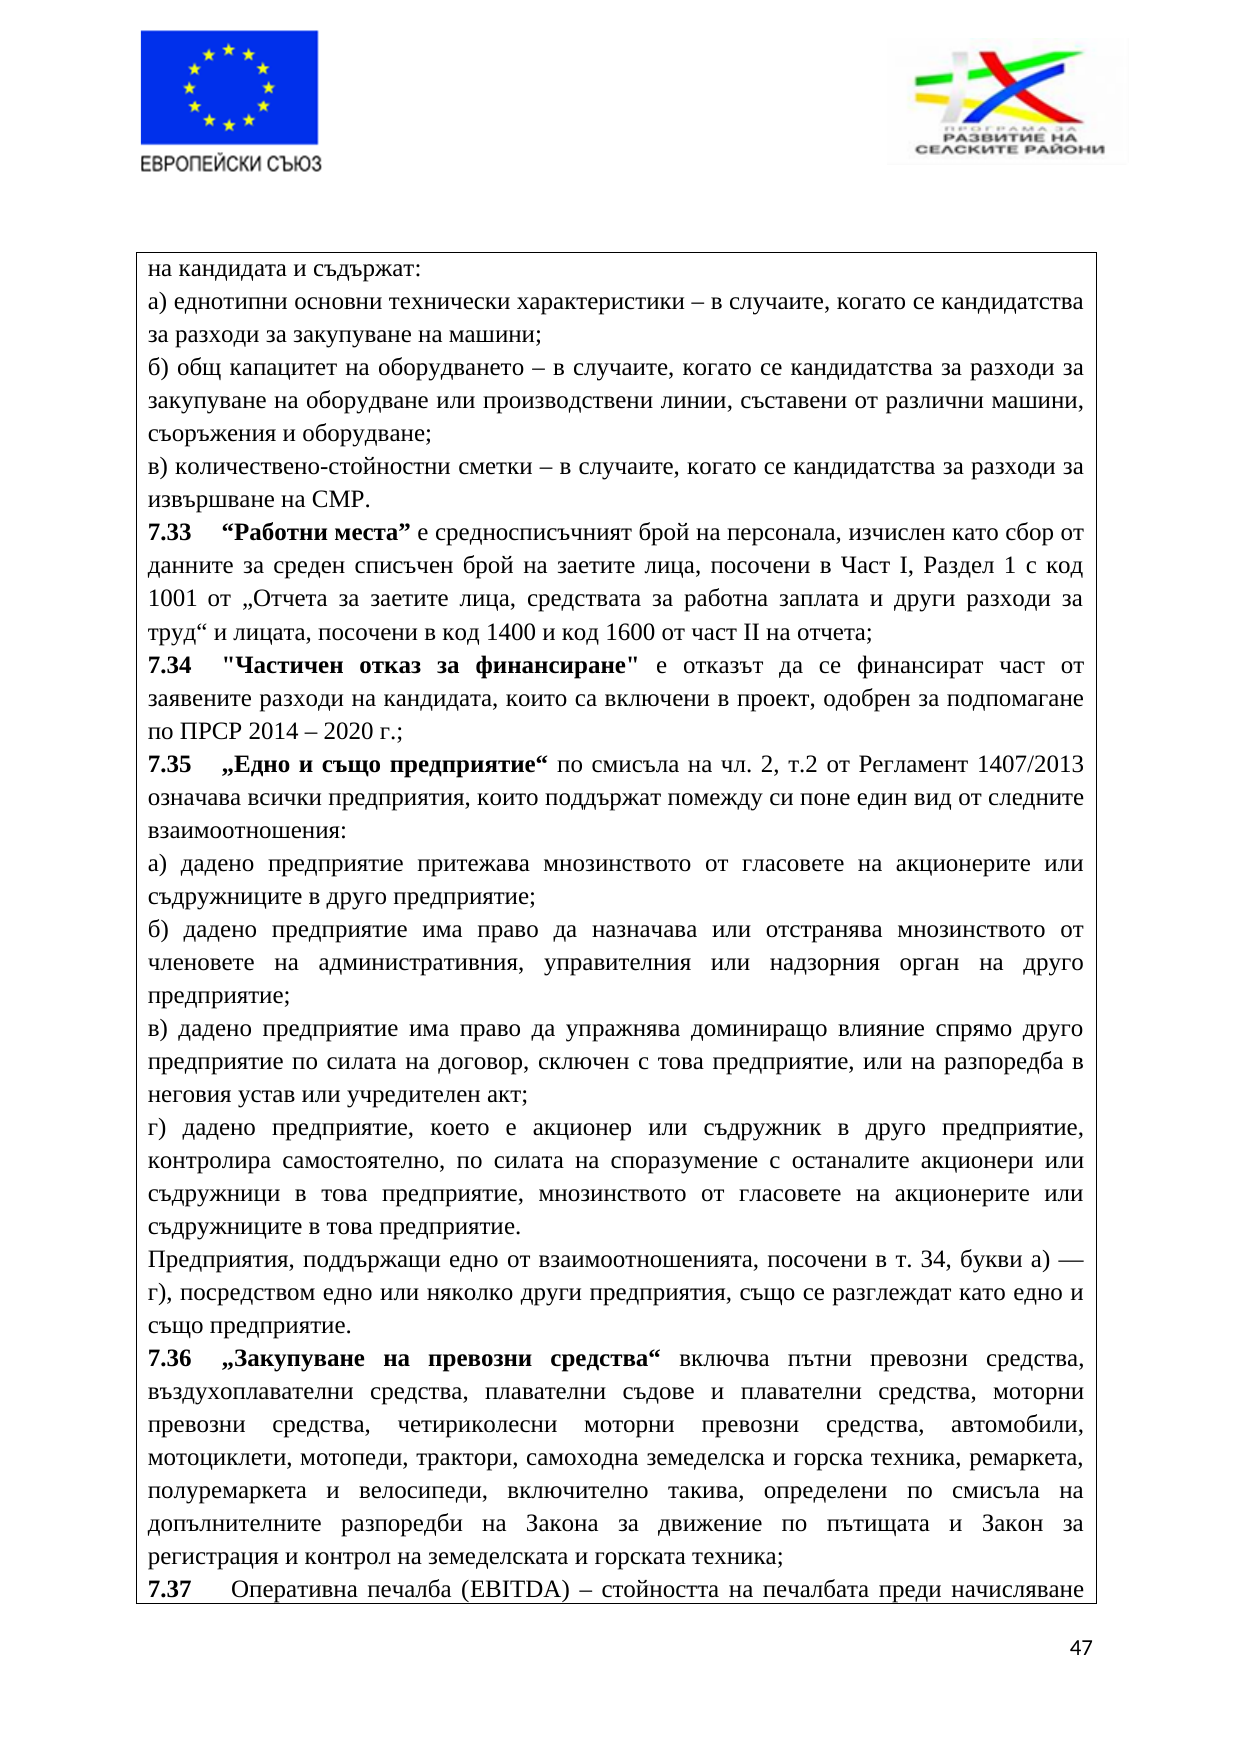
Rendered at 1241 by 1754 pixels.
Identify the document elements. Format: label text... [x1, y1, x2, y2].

picture [887, 38, 1130, 166]
picture [140, 29, 324, 175]
